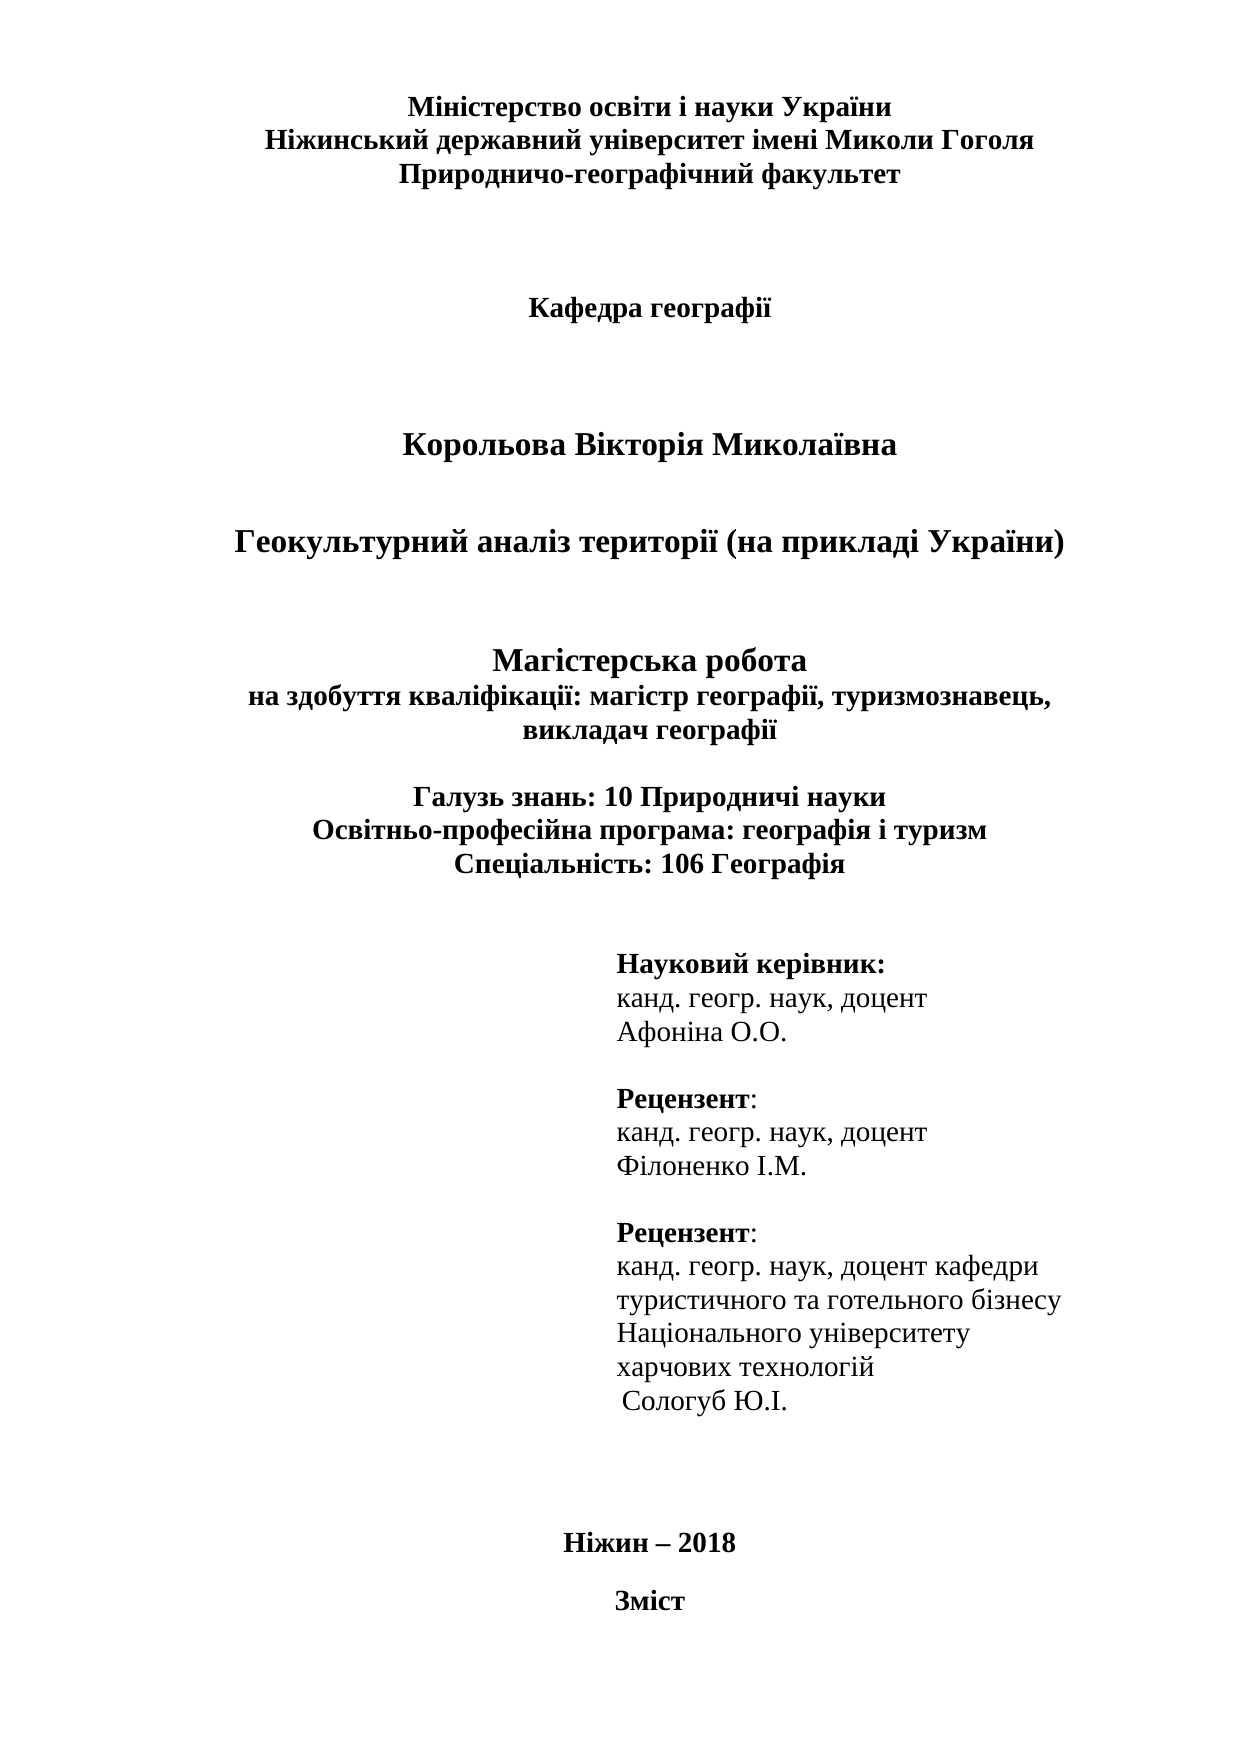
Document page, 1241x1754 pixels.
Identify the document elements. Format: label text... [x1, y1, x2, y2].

text харчових технологій [148, 1349, 1152, 1383]
text Рецензент: [148, 1215, 1152, 1248]
text Ніжинський державний університет імені Миколи Гоголя [148, 122, 1152, 156]
text викладач географії [148, 712, 1152, 745]
text на здобуття кваліфікації: магістр географії, туризмознавець, [148, 678, 1152, 712]
text Природничо-географічний факультет [148, 156, 1152, 189]
text Галузь знань: 10 Природничі науки [148, 779, 1152, 812]
text Міністерство освіти і науки України [148, 89, 1152, 122]
text Корольова Вікторія Миколаївна [148, 424, 1152, 462]
text Рецензент: [148, 1081, 1152, 1114]
text Ніжин – 2018 [148, 1525, 1152, 1558]
text канд. геогр. наук, доцент [148, 980, 1152, 1014]
text Науковий керівник: [148, 947, 1152, 980]
text канд. геогр. наук, доцент кафедри [148, 1248, 1152, 1282]
text Філоненко І.М. [148, 1148, 1152, 1181]
text Магістерська робота [148, 640, 1152, 678]
text Спеціальність: 106 Географія [148, 846, 1152, 879]
text Геокультурний аналіз території (на прикладі України) [148, 522, 1152, 560]
text Афоніна О.О. [148, 1014, 1152, 1047]
text Національного університету [148, 1316, 1152, 1349]
text Сологуб Ю.І. [148, 1383, 1152, 1416]
text канд. геогр. наук, доцент [148, 1114, 1152, 1148]
text туристичного та готельного бізнесу [148, 1282, 1152, 1316]
text Освітньо-професійна програма: географія і туризм [148, 812, 1152, 846]
text Кафедра географії [148, 290, 1152, 323]
